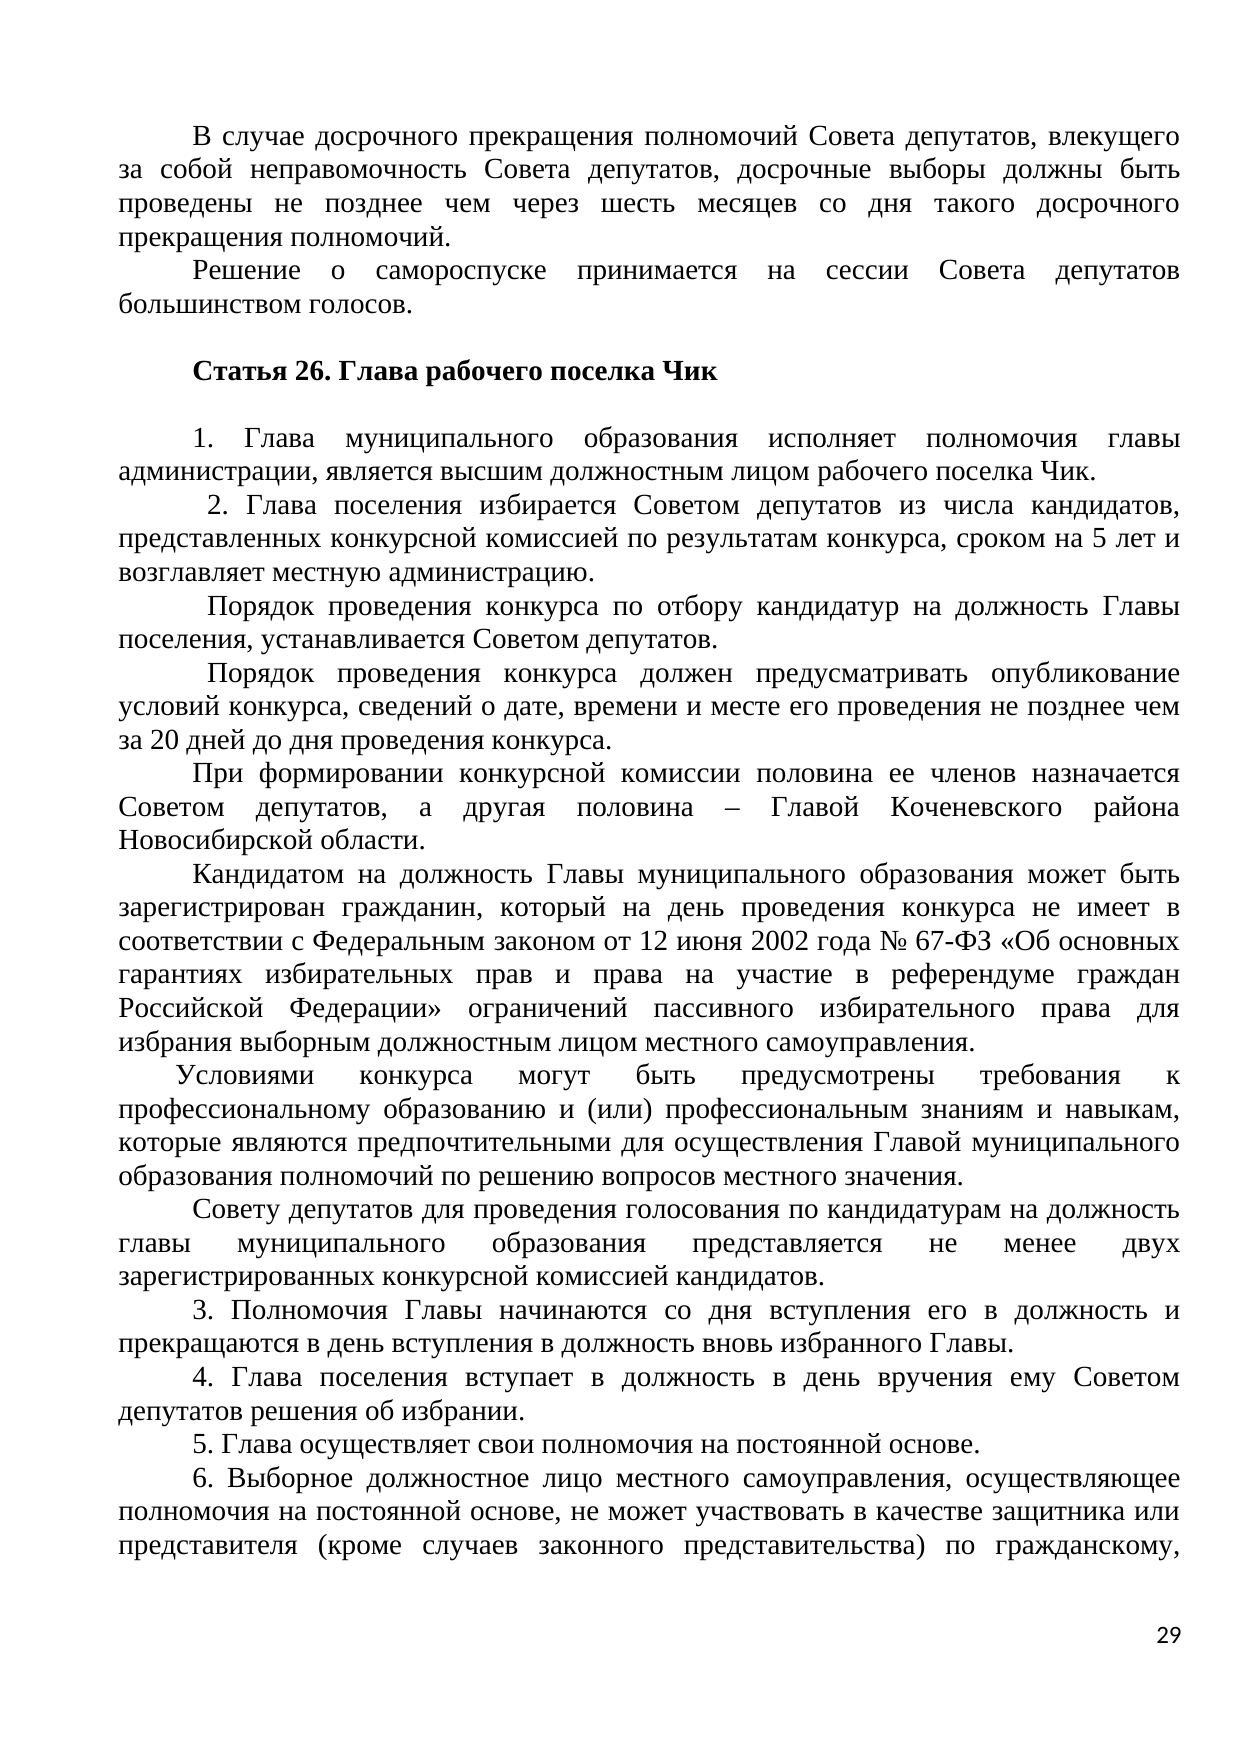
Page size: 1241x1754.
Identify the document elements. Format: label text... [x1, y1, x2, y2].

text 2. Глава поселения избирается Советом депутатов из числа кандидатов, представленных конкурсной комиссией по результатам конкурса, сроком на 5 лет и возглавляет местную администрацию. [118, 487, 1181, 588]
text Статья 26. Глава рабочего поселка Чик [118, 353, 1181, 386]
text 4. Глава поселения вступает в должность в день вручения ему Советом депутатов решения об избрании. [118, 1359, 1181, 1426]
text При формировании конкурсной комиссии половина ее членов назначается Советом депутатов, а другая половина – Главой Коченевского района Новосибирской области. [118, 755, 1181, 856]
text Порядок проведения конкурса должен предусматривать опубликование условий конкурса, сведений о дате, времени и месте его проведения не позднее чем за 20 дней до дня проведения конкурса. [118, 655, 1181, 755]
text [118, 1460, 1181, 1560]
text Совету депутатов для проведения голосования по кандидатурам на должность главы муниципального образования представляется не менее двух зарегистрированных конкурсной комиссией кандидатов. [118, 1191, 1181, 1292]
text Решение о самороспуске принимается на сессии Совета депутатов большинством голосов. [118, 252, 1181, 319]
text Условиями конкурса могут быть предусмотрены требования к профессиональному образованию и (или) профессиональным знаниям и навыкам, которые являются предпочтительными для осуществления Главой муниципального образования полномочий по решению вопросов местного значения. [118, 1057, 1181, 1191]
text Кандидатом на должность Главы муниципального образования может быть зарегистрирован гражданин, который на день проведения конкурса не имеет в соответствии с Федеральным законом от 12 июня 2002 года № 67-ФЗ «Об основных гарантиях избирательных прав и права на участие в референдуме граждан Российской Федерации» ограничений пассивного избирательного права для избрания выборным должностным лицом местного самоуправления. [118, 856, 1181, 1057]
text 1. Глава муниципального образования исполняет полномочия главы администрации, является высшим должностным лицом рабочего поселка Чик. [118, 420, 1181, 487]
text В случае досрочного прекращения полномочий Совета депутатов, влекущего за собой неправомочность Совета депутатов, досрочные выборы должны быть проведены не позднее чем через шесть месяцев со дня такого досрочного прекращения полномочий. [118, 118, 1181, 252]
text 5. Глава осуществляет свои полномочия на постоянной основе. [118, 1426, 1181, 1460]
text Порядок проведения конкурса по отбору кандидатур на должность Главы поселения, устанавливается Советом депутатов. [118, 588, 1181, 655]
text 3. Полномочия Главы начинаются со дня вступления его в должность и прекращаются в день вступления в должность вновь избранного Главы. [118, 1292, 1181, 1359]
